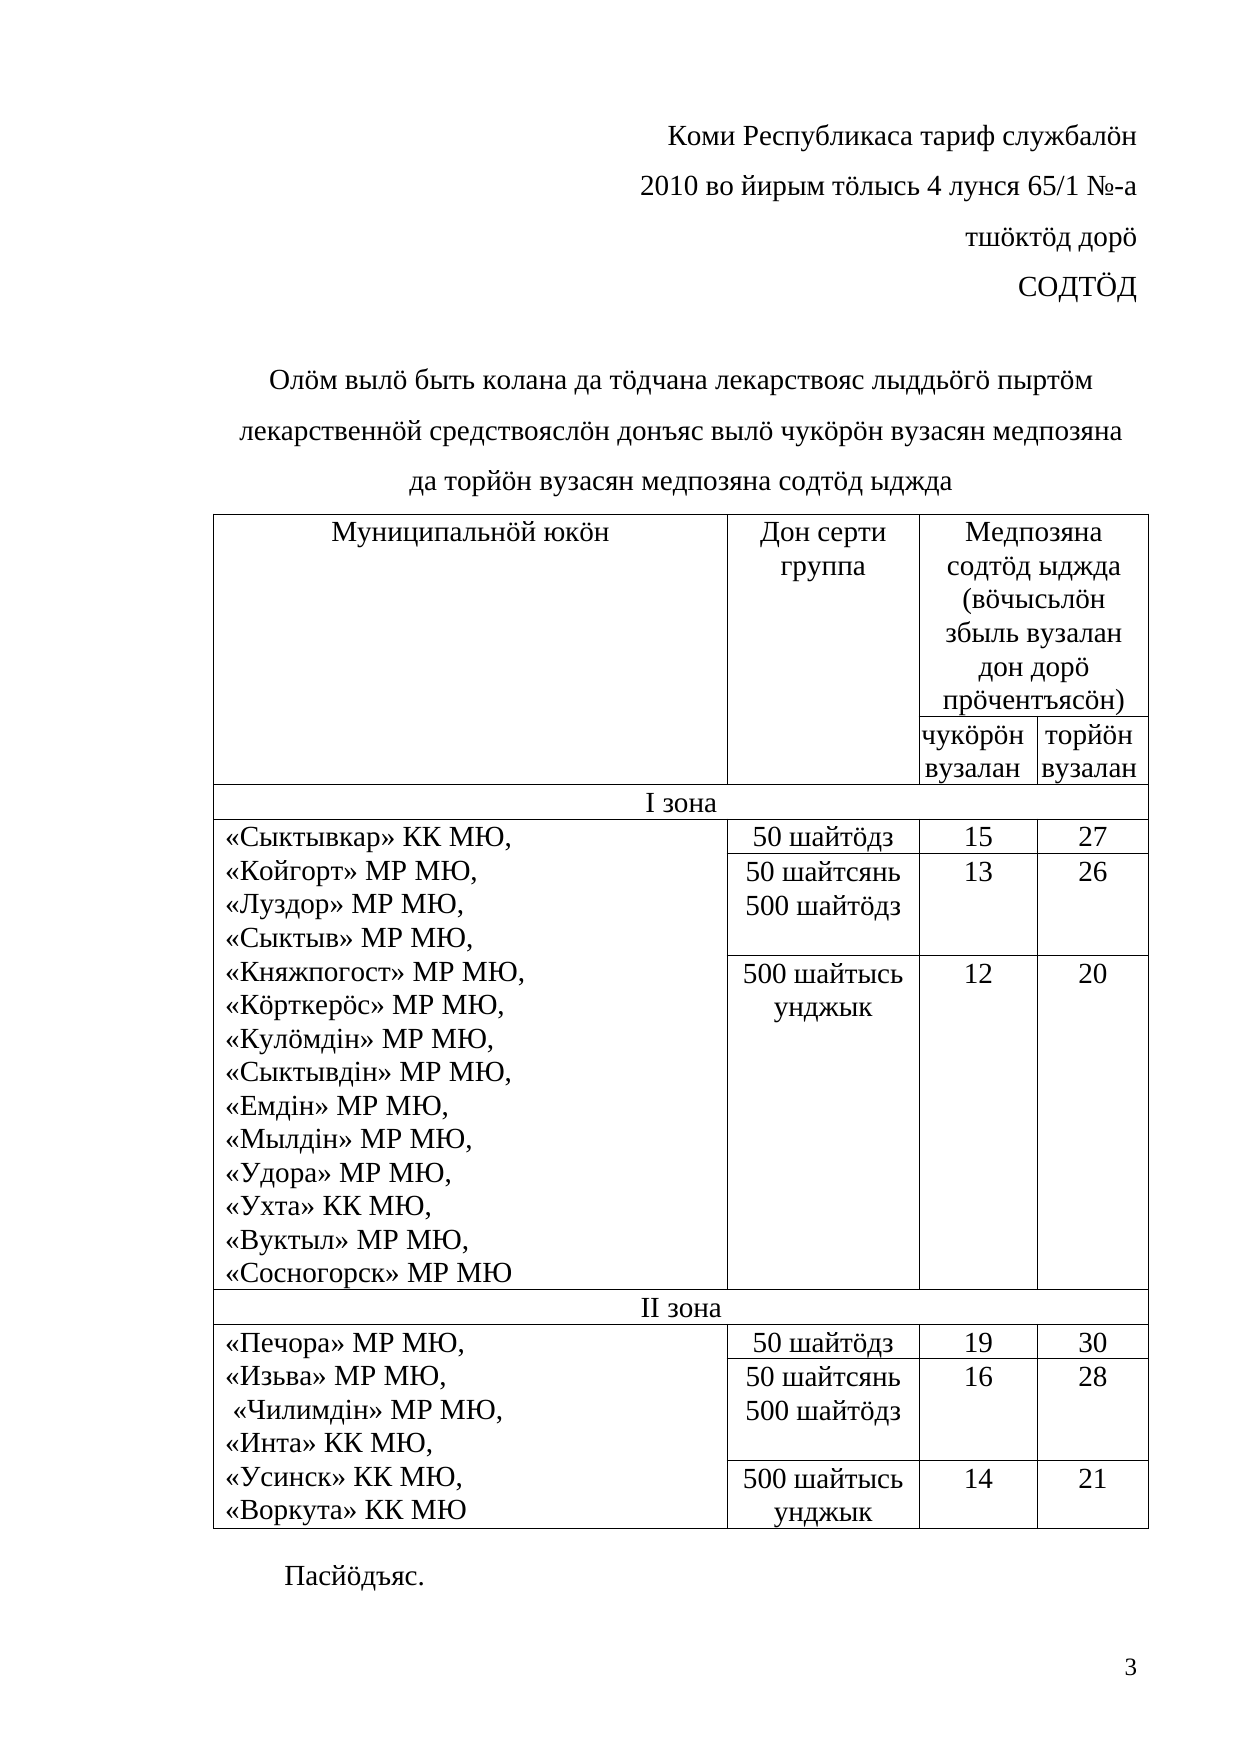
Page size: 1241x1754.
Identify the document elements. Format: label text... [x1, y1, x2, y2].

text Олöм вылö быть колана да тöдчана лекарствояс лыддьöгö пыртöм лекарственнöй средствояслöн донъяс вылö чукöрöн вузасян медпозяна да торйöн вузасян медпозяна содтöд ыджда [225, 362, 1137, 497]
table_header Дон серти группа [728, 515, 919, 784]
text Пасйöдъяс. [225, 1558, 1137, 1591]
text тшöктöд дорö [225, 219, 1137, 252]
text Коми Республикаса тариф службалöн [225, 118, 1137, 152]
table_cell 50 шайтöдз [728, 820, 919, 853]
table_cell 21 [1038, 1461, 1148, 1528]
text СОДТÖД [225, 269, 1137, 303]
table_cell 12 [920, 956, 1037, 1289]
table_cell чукöрöн вузалан [920, 717, 1037, 784]
table_cell 500 шайтысь унджык [728, 1461, 919, 1528]
table_cell 15 [920, 820, 1037, 853]
table_cell 26 [1038, 854, 1148, 955]
table_cell 30 [1038, 1325, 1148, 1358]
table_cell 50 шайтсянь 500 шайтöдз [728, 854, 919, 955]
text 2010 во йирым тöлысь 4 лунся 65/1 №-а [225, 168, 1137, 202]
table_cell 27 [1038, 820, 1148, 853]
table_cell 16 [920, 1359, 1037, 1460]
table_cell 28 [1038, 1359, 1148, 1460]
table_header Медпозяна содтöд ыджда (вöчысьлöн збыль вузалан дон дорö прöчентъясöн) [920, 515, 1148, 716]
table_cell I зона [214, 785, 1148, 818]
table_cell 50 шайтöдз [728, 1325, 919, 1358]
table_cell 20 [1038, 956, 1148, 1289]
table_cell «Сыктывкар» КК МЮ, «Койгорт» МР МЮ, «Луздор» МР МЮ, «Сыктыв» МР МЮ, «Княжпогост» МР МЮ, «Кöрткерöс» МР МЮ, «Кулöмдiн» МР МЮ, «Сыктывдiн» МР МЮ, «Емдiн» МР МЮ, «Мылдiн» МР МЮ, «Удора» МР МЮ, «Ухта» КК МЮ, «Вуктыл» МР МЮ, «Сосногорск» МР МЮ [214, 820, 727, 1289]
table_cell 50 шайтсянь 500 шайтöдз [728, 1359, 919, 1460]
table_cell 19 [920, 1325, 1037, 1358]
table_cell II зона [214, 1290, 1148, 1324]
table_cell торйöн вузалан [1038, 717, 1148, 784]
table_cell 14 [920, 1461, 1037, 1528]
table_cell «Печора» МР МЮ, «Изьва» МР МЮ, «Чилимдiн» МР МЮ, «Инта» КК МЮ, «Усинск» КК МЮ, «Воркута» КК МЮ [214, 1325, 727, 1528]
table_cell 13 [920, 854, 1037, 955]
table_header Муниципальнöй юкöн [214, 515, 727, 784]
table_cell 500 шайтысь унджык [728, 956, 919, 1289]
